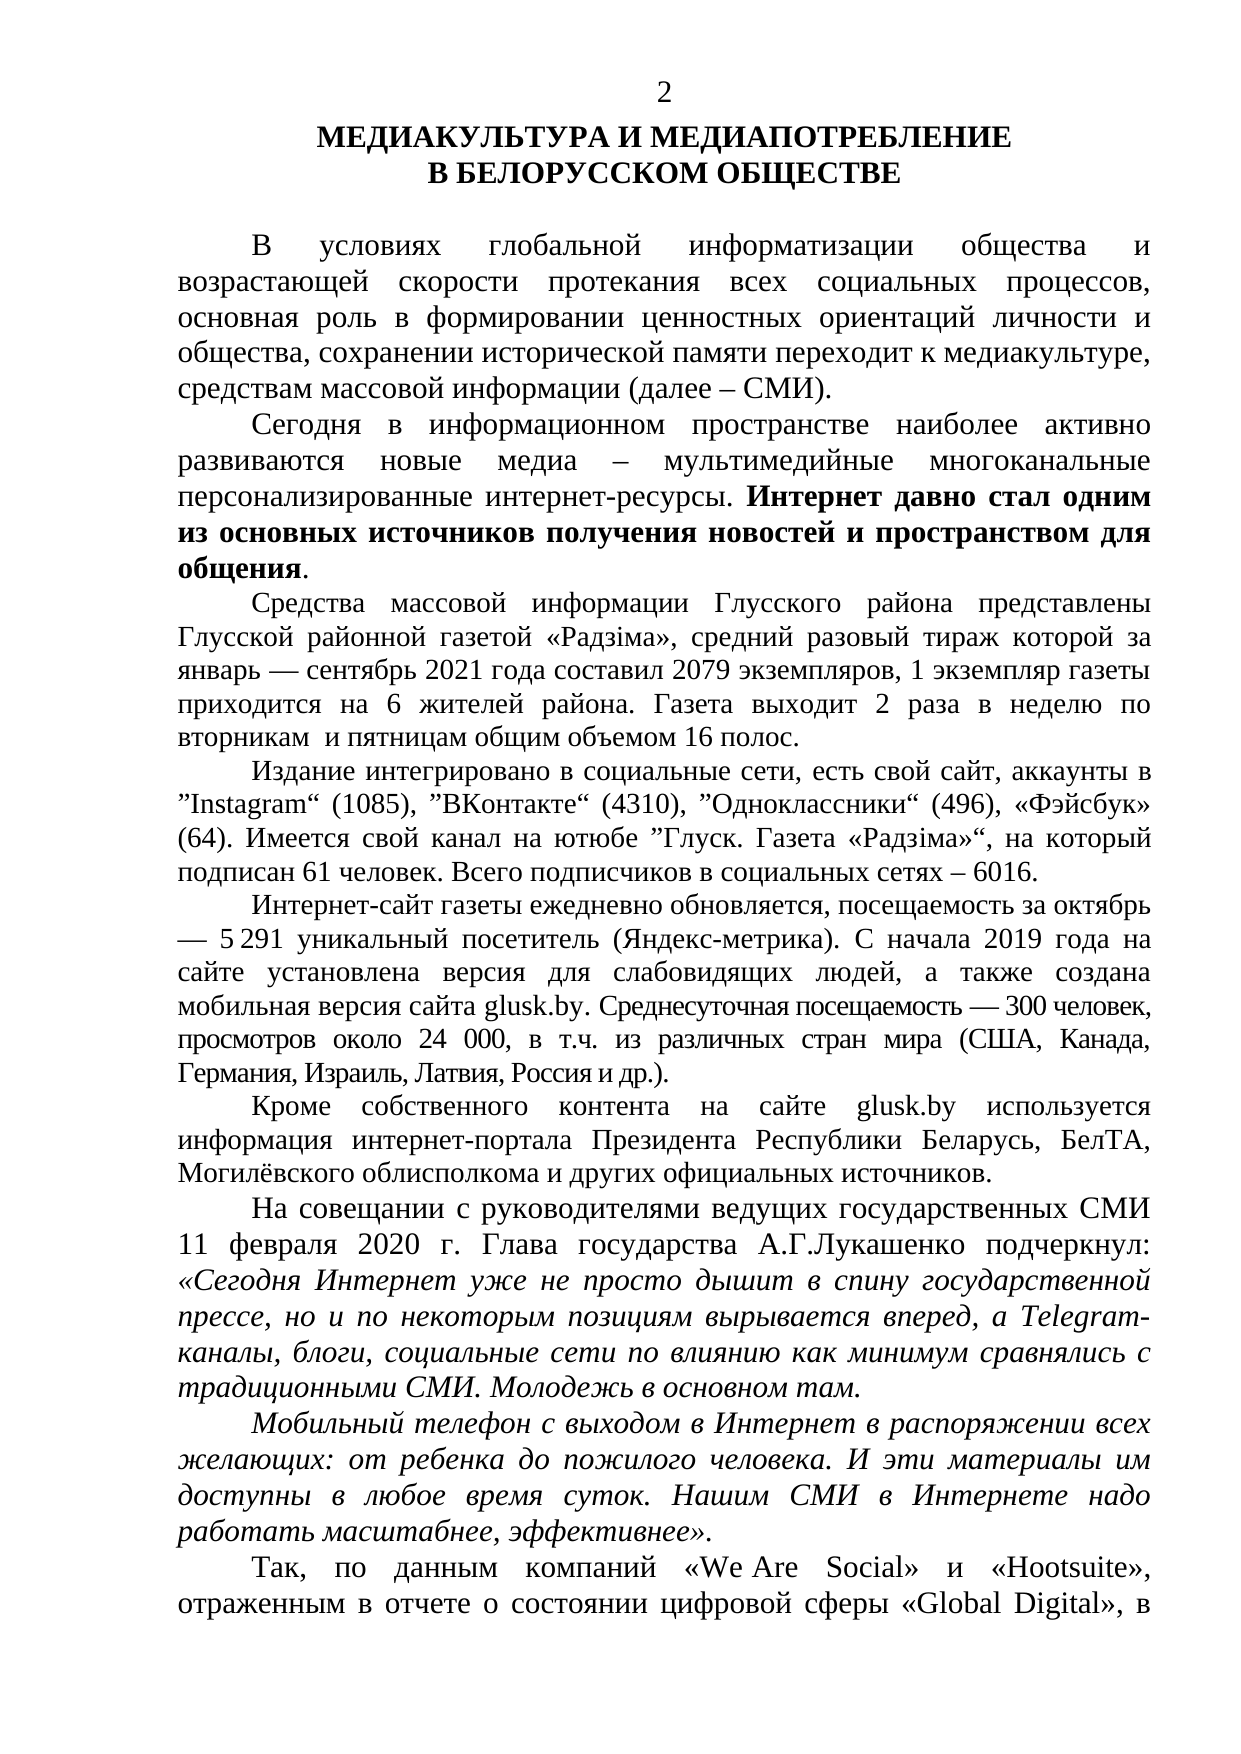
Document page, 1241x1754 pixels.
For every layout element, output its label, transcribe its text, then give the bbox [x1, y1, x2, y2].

text В БЕЛОРУССКОМ ОБЩЕСТВЕ [177, 154, 1152, 190]
text На совещании с руководителями ведущих государственных СМИ 11 февраля 2020 г. Глава государства А.Г.Лукашенко подчеркнул: «Сегодня Интернет уже не просто дышит в спину государственной прессе, но и по некоторым позициям вырывается вперед, а Telegram-каналы, блоги, социальные сети по влиянию как минимум сравнялись с традиционными СМИ. Молодежь в основном там. [177, 1189, 1152, 1405]
text Издание интегрировано в социальные сети, есть свой сайт, аккаунты в ”Instagram“ (1085), ”ВКонтакте“ (4310), ”Одноклассники“ (496), «Фэйсбук» (64). Имеется свой канал на ютюбе ”Глуск. Газета «Радзіма»“, на который подписан 61 человек. Всего подписчиков в социальных сетях – 6016. [177, 753, 1152, 887]
text МЕДИАКУЛЬТУРА И МЕДИАПОТРЕБЛЕНИЕ [177, 118, 1152, 154]
text В условиях глобальной информатизации общества и возрастающей скорости протекания всех социальных процессов, основная роль в формировании ценностных ориентаций личности и общества, сохранении исторической памяти переходит к медиакультуре, средствам массовой информации (далее – СМИ). [177, 226, 1152, 406]
text Кроме собственного контента на сайте glusk.by используется информация интернет-портала Президента Республики Беларусь, БелТА, Могилёвского облисполкома и других официальных источников. [177, 1088, 1152, 1189]
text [177, 1548, 1152, 1620]
text Средства массовой информации Глусского района представлены Глусской районной газетой «Радзіма», средний разовый тираж которой за январь — сентябрь 2021 года составил 2079 экземпляров, 1 экземпляр газеты приходится на 6 жителей района. Газета выходит 2 раза в неделю по вторникам и пятницам общим объемом 16 полос. [177, 585, 1152, 753]
text Интернет-сайт газеты ежедневно обновляется, посещаемость за октябрь — 5 291 уникальный посетитель (Яндекс-метрика). С начала 2019 года на сайте установлена версия для слабовидящих людей, а также создана мобильная версия сайта glusk.by. Среднесуточная посещаемость — 300 человек, просмотров около 24 000, в т.ч. из различных стран мира (США, Канада, Германия, Израиль, Латвия, Россия и др.). [177, 887, 1152, 1088]
text Сегодня в информационном пространстве наиболее активно развиваются новые медиа – мультимедийные многоканальные персонализированные интернет-ресурсы. Интернет давно стал одним из основных источников получения новостей и пространством для общения. [177, 406, 1152, 585]
text Мобильный телефон с выходом в Интернет в распоряжении всех желающих: от ребенка до пожилого человека. И эти материалы им доступны в любое время суток. Нашим СМИ в Интернете надо работать масштабнее, эффективнее». [177, 1405, 1152, 1548]
